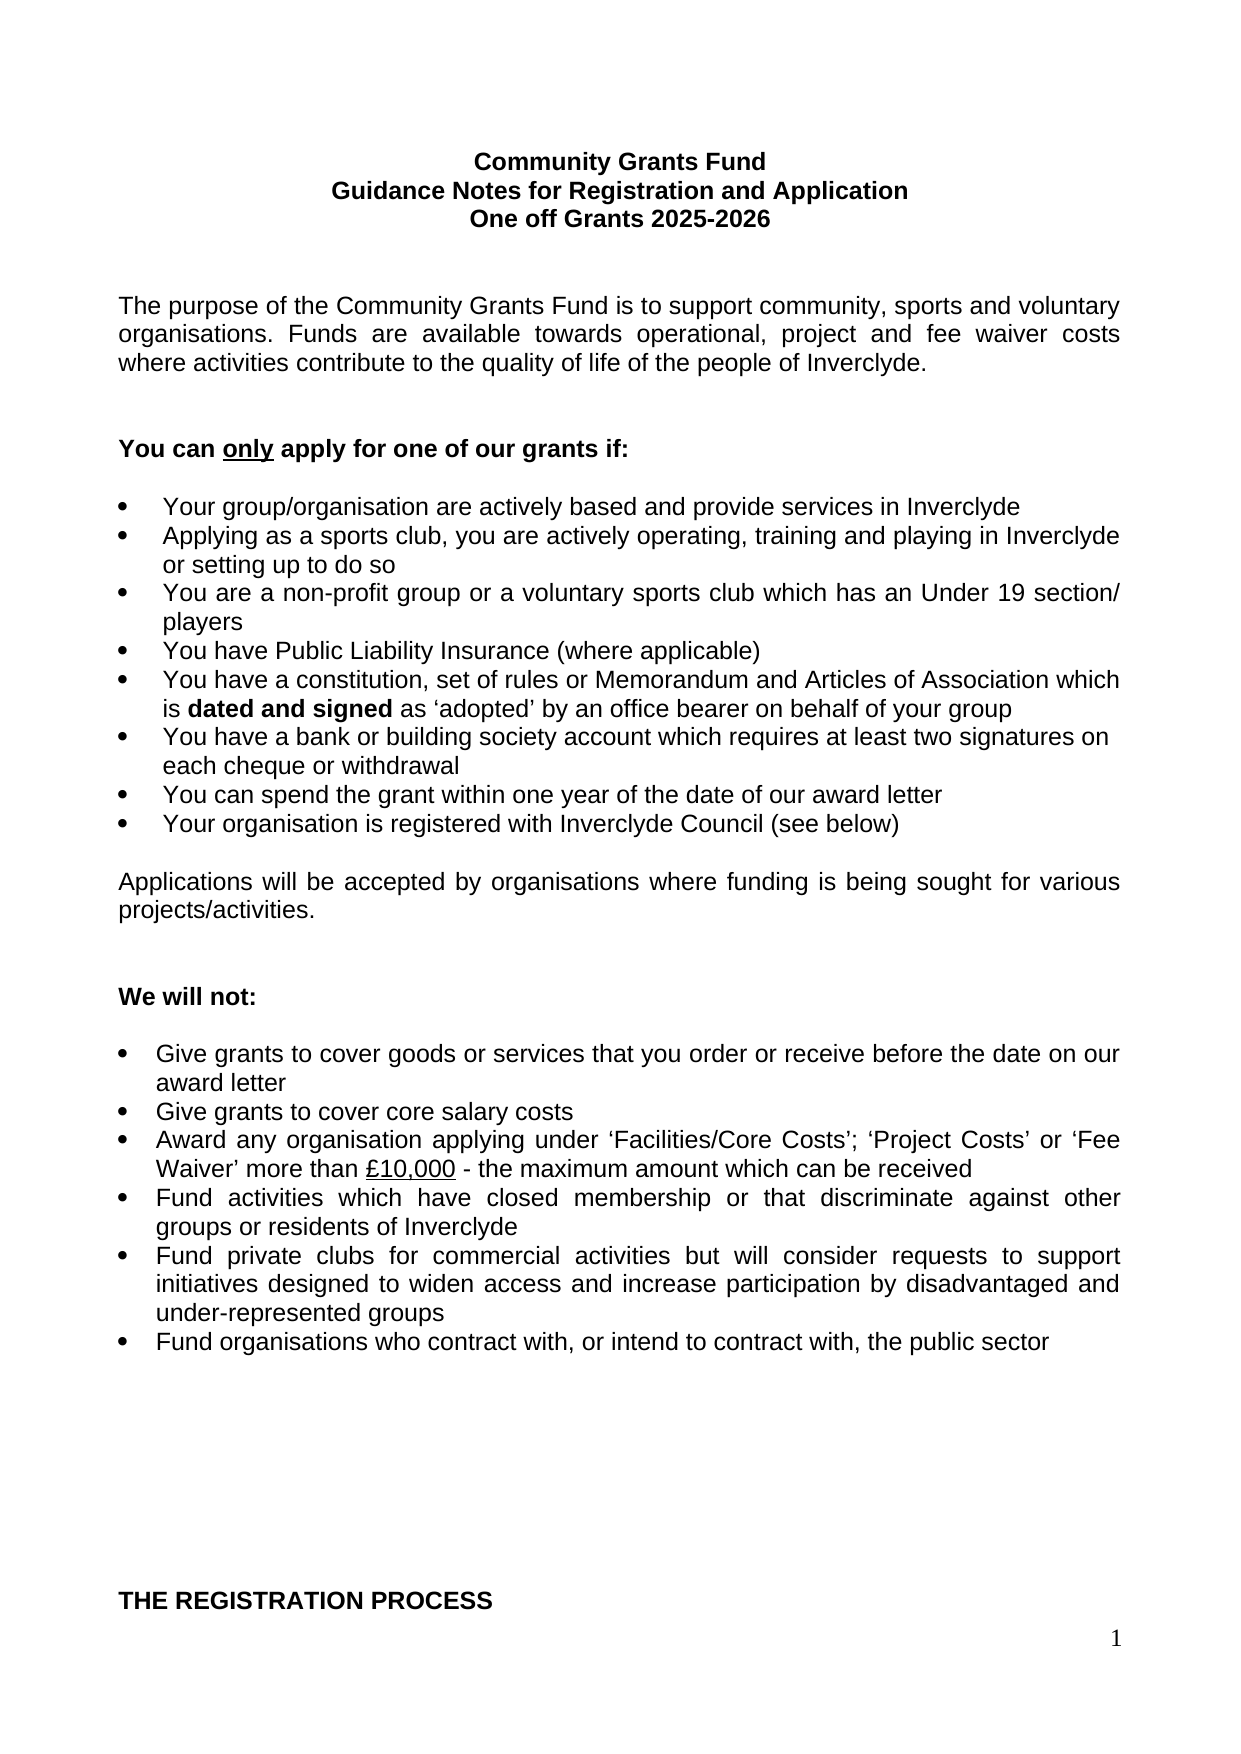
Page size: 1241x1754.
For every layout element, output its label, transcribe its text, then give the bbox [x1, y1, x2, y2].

list Applications will be accepted by organisations where funding is being sought for various projects/activities. [118, 866, 1122, 924]
list Give grants to cover core salary costs [118, 1097, 1122, 1125]
list You have a bank or building society account which requires at least two signatures on each cheque or withdrawal [118, 722, 1122, 780]
list Fund organisations who contract with, or intend to contract with, the public sector [118, 1327, 1122, 1356]
text Community Grants Fund [118, 147, 1122, 176]
list You can spend the grant within one year of the date of our award letter [118, 780, 1122, 809]
text THE REGISTRATION PROCESS [118, 1586, 1122, 1614]
text One off Grants 2025-2026 [118, 204, 1122, 233]
list You have Public Liability Insurance (where applicable) [118, 636, 1122, 665]
subtitle The purpose of the Community Grants Fund is to support community, sports and voluntary organisations. Funds are available towards operational, project and fee waiver costs where activities contribute to the quality of life of the people of Inverclyde. [118, 291, 1122, 377]
list Fund activities which have closed membership or that discriminate against other groups or residents of Inverclyde [118, 1183, 1122, 1241]
list You are a non-profit group or a voluntary sports club which has an Under 19 section/ players [118, 578, 1122, 636]
list We will not: [118, 981, 1122, 1010]
list Give grants to cover goods or services that you order or receive before the date on our award letter [118, 1039, 1122, 1097]
list Your organisation is registered with Inverclyde Council (see below) [118, 809, 1122, 838]
list Fund private clubs for commercial activities but will consider requests to support initiatives designed to widen access and increase participation by disadvantaged and under-represented groups [118, 1241, 1122, 1327]
list Applying as a sports club, you are actively operating, training and playing in Inverclyde or setting up to do so [118, 521, 1122, 578]
list Award any organisation applying under ‘Facilities/Core Costs’; ‘Project Costs’ or ‘Fee Waiver’ more than £10,000 - the maximum amount which can be received [118, 1125, 1122, 1183]
text Guidance Notes for Registration and Application [118, 176, 1122, 204]
list You have a constitution, set of rules or Memorandum and Articles of Association which is dated and signed as ‘adopted’ by an office bearer on behalf of your group [118, 665, 1122, 722]
list Your group/organisation are actively based and provide services in Inverclyde [118, 492, 1122, 521]
subtitle You can only apply for one of our grants if: [118, 434, 1122, 463]
